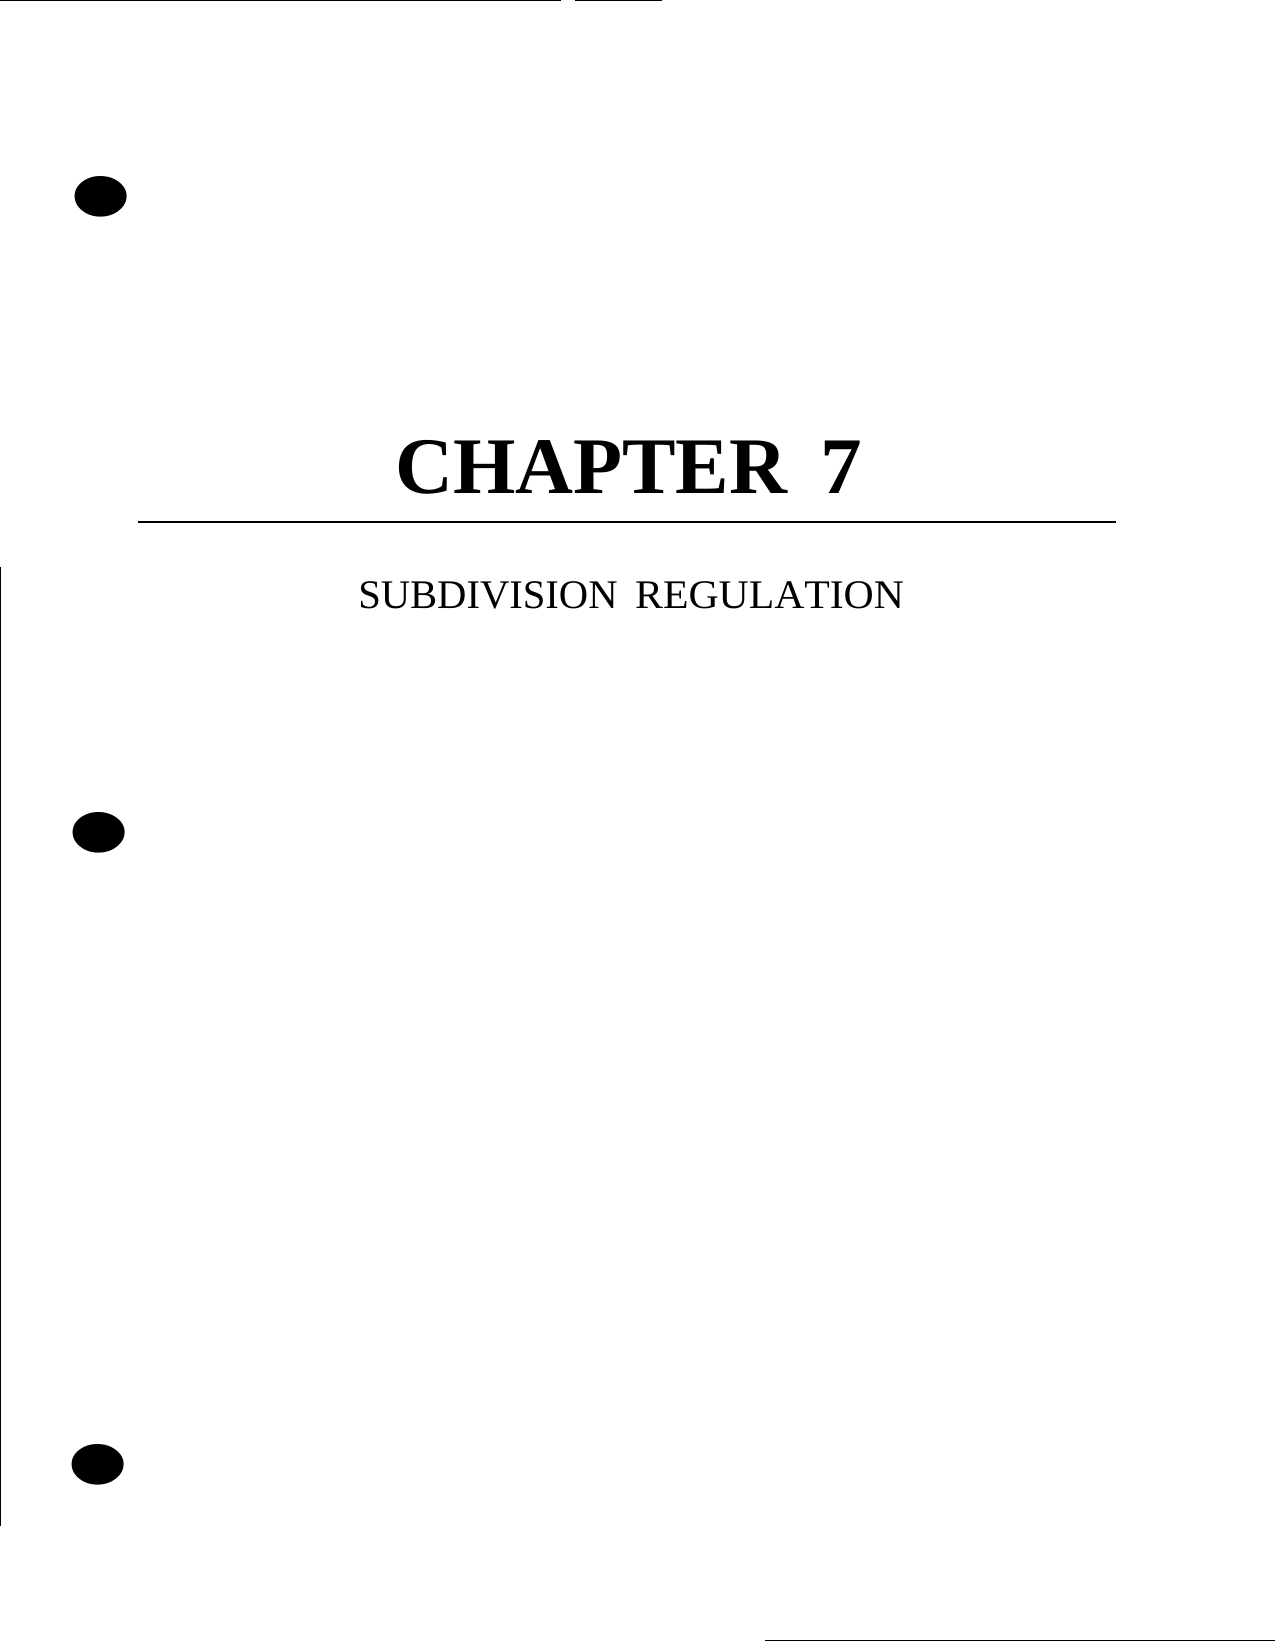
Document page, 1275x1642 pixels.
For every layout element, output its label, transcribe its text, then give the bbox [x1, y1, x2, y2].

text CHAPTER 7 [395, 422, 1098, 508]
text SUBDIVISION REGULATION [358, 570, 1098, 617]
text • [67, 112, 1098, 273]
text • [64, 1374, 1098, 1547]
text • [65, 742, 1098, 915]
